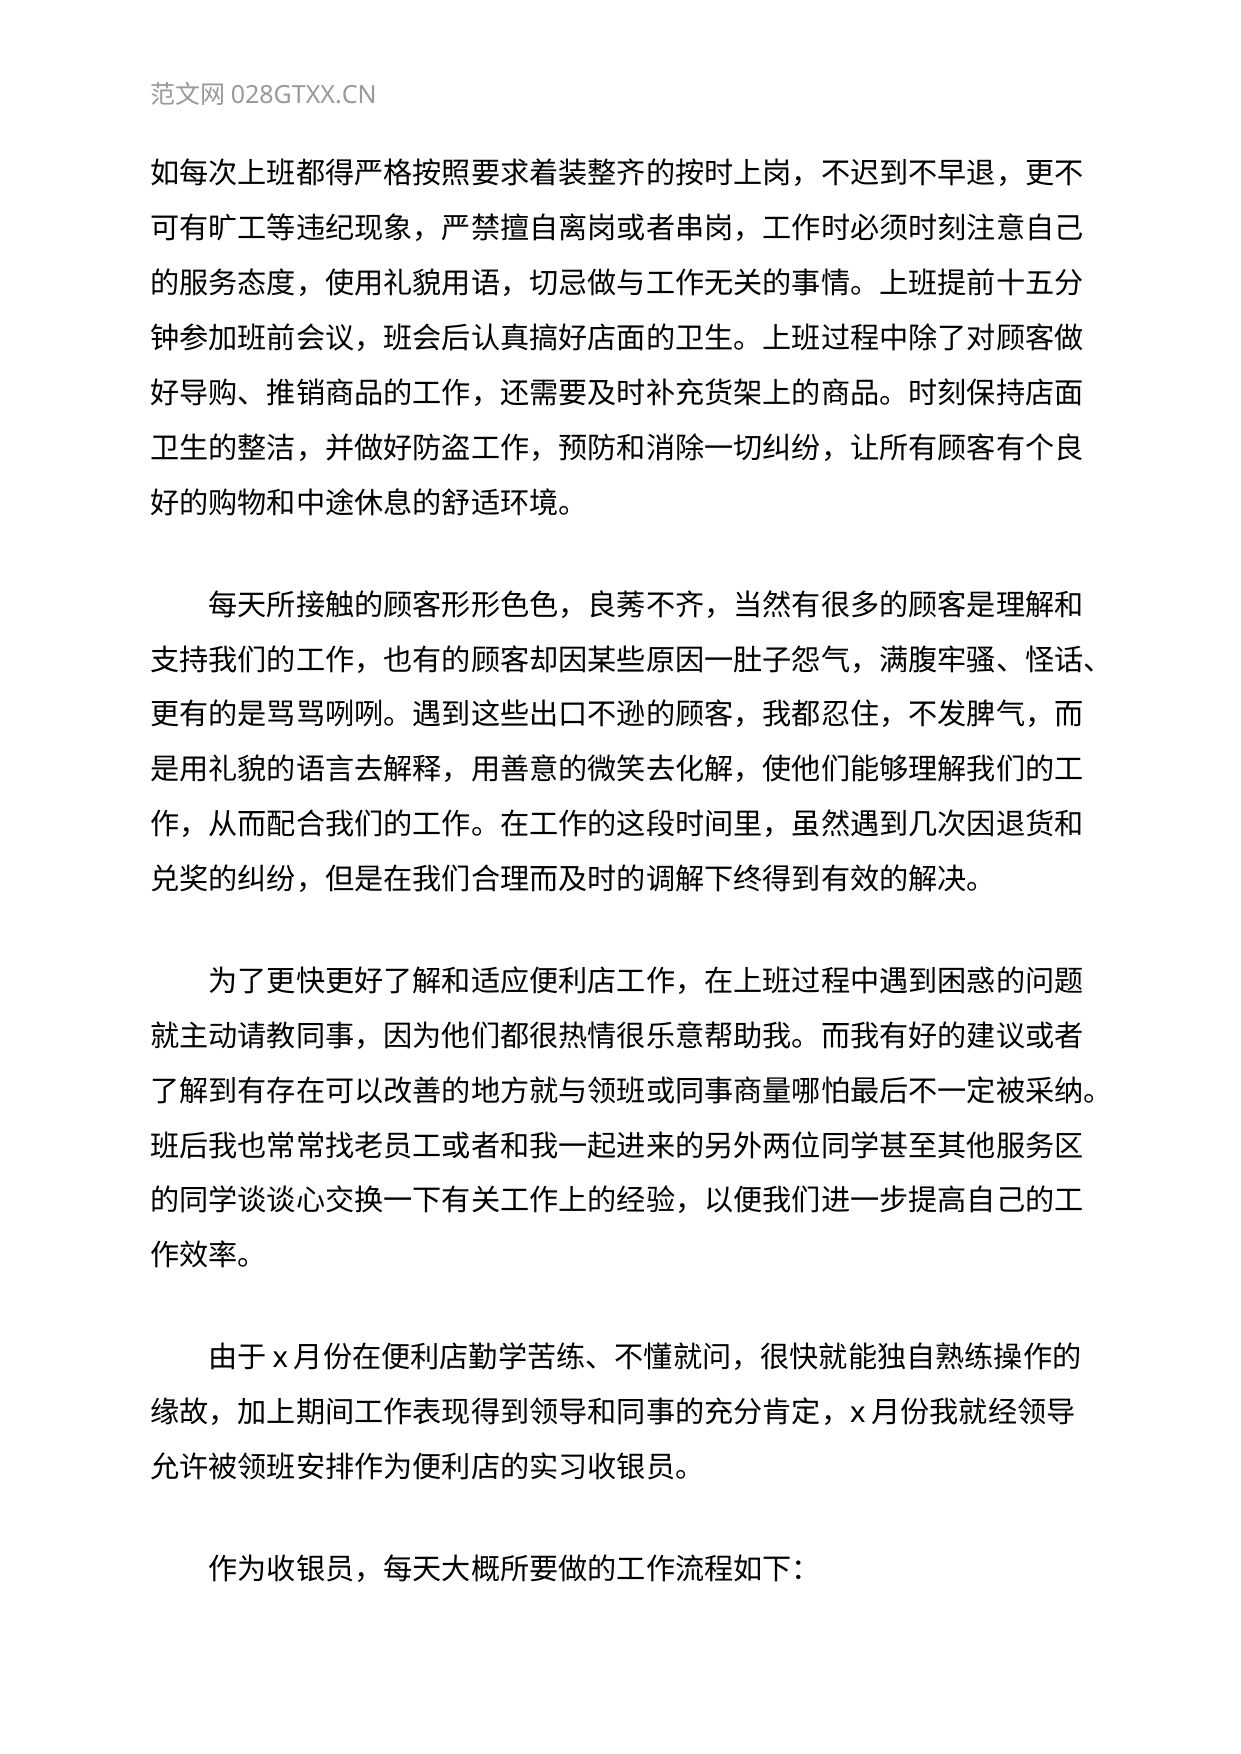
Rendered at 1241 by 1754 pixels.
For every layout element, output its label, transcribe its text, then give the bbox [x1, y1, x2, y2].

text 每天所接触的顾客形形色色，良莠不齐，当然有很多的顾客是理解和支持我们的工作，也有的顾客却因某些原因一肚子怨气，满腹牢骚、怪话、更有的是骂骂咧咧。遇到这些出口不逊的顾客，我都忍住，不发脾气，而是用礼貌的语言去解释，用善意的微笑去化解，使他们能够理解我们的工作，从而配合我们的工作。在工作的这段时间里，虽然遇到几次因退货和兑奖的纠纷，但是在我们合理而及时的调解下终得到有效的解决。 [150, 581, 1090, 898]
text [150, 150, 1090, 522]
text 作为收银员，每天大概所要做的工作流程如下： [150, 1545, 1090, 1588]
text 为了更快更好了解和适应便利店工作，在上班过程中遇到困惑的问题就主动请教同事，因为他们都很热情很乐意帮助我。而我有好的建议或者了解到有存在可以改善的地方就与领班或同事商量哪怕最后不一定被采纳。班后我也常常找老员工或者和我一起进来的另外两位同学甚至其他服务区的同学谈谈心交换一下有关工作上的经验，以便我们进一步提高自己的工作效率。 [150, 957, 1090, 1274]
text 由于x月份在便利店勤学苦练、不懂就问，很快就能独自熟练操作的缘故，加上期间工作表现得到领导和同事的充分肯定，x月份我就经领导允许被领班安排作为便利店的实习收银员。 [150, 1334, 1090, 1486]
